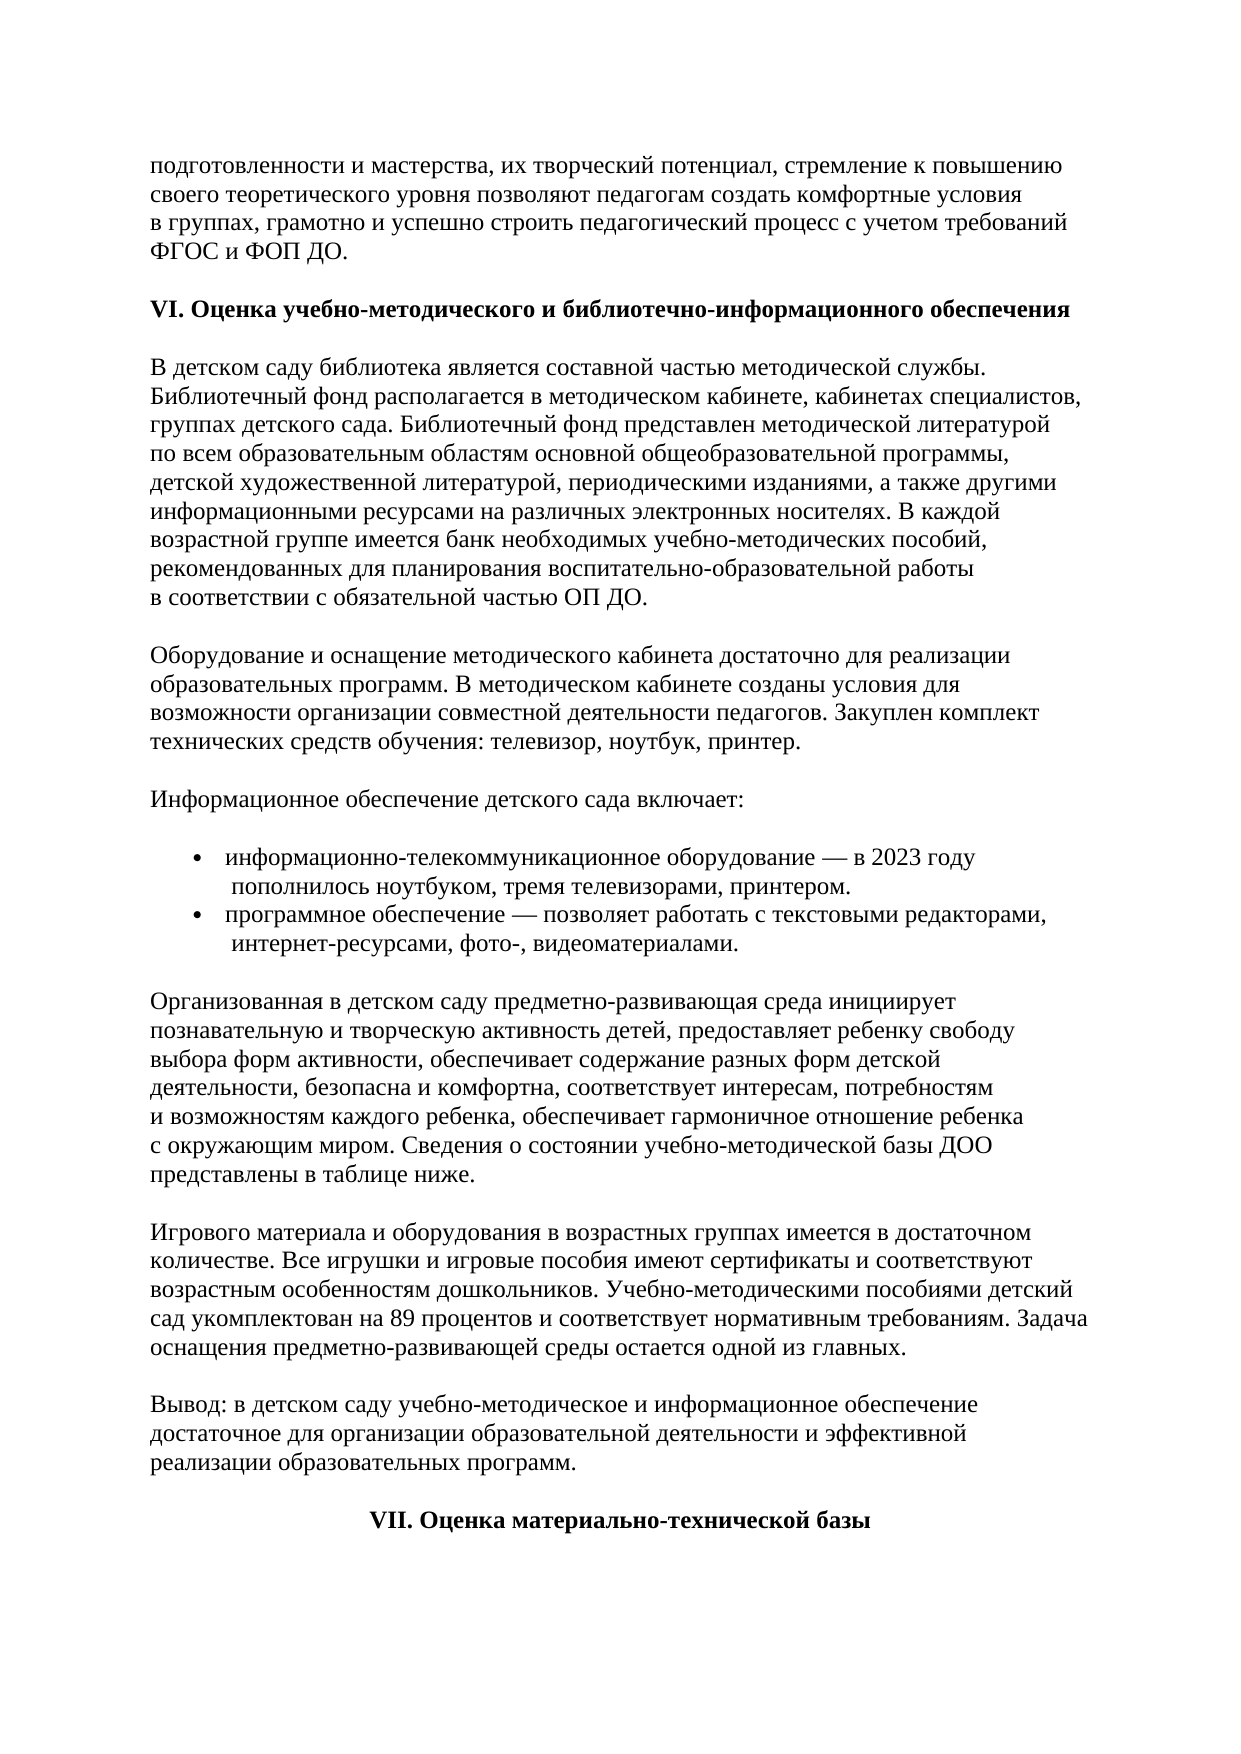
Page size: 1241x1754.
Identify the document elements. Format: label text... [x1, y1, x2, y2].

text Оборудование и оснащение методического кабинета достаточно для реализации образовательных программ. В методическом кабинете созданы условия для возможности организации совместной деятельности педагогов. Закуплен комплект технических средств обучения: телевизор, ноутбук, принтер. [150, 755, 1090, 870]
list информационно-телекоммуникационное оборудование — в 2023 году пополнилось ноутбуком, тремя телевизорами, принтером. [194, 957, 1071, 1014]
text Игрового материала и оборудования в возрастных группах имеется в достаточном количестве. Все игрушки и игровые пособия имеют сертификаты и соответствуют возрастным особенностям дошкольников. Учебно-методическими пособиями детский сад укомплектован на 89 процентов и соответствует нормативным требованиям. Задача оснащения предметно-развивающей среды остается одной из главных. [150, 1361, 1090, 1504]
text VI. Оценка учебно-методического и библиотечно-информационного обеспечения [150, 409, 1090, 438]
text Информационное обеспечение детского сада включает: [150, 899, 1090, 928]
list программное обеспечение — позволяет работать с текстовыми редакторами, интернет-ресурсами, фото-, видеоматериалами. [194, 1044, 1071, 1101]
text В детском саду библиотека является составной частью методической службы. Библиотечный фонд располагается в методическом кабинете, кабинетах специалистов, группах детского сада. Библиотечный фонд представлен методической литературой по всем образовательным областям основной общеобразовательной программы, детской художественной литературой, периодическими изданиями, а также другими информационными ресурсами на различных электронных носителях. В каждой возрастной группе имеется банк необходимых учебно-методических пособий, рекомендованных для планирования воспитательно-образовательной работы в соответствии с обязательной частью ОП ДО. [150, 467, 1090, 726]
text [150, 150, 1090, 380]
text Организованная в детском саду предметно-развивающая среда инициирует познавательную и творческую активность детей, предоставляет ребенку свободу выбора форм активности, обеспечивает содержание разных форм детской деятельности, безопасна и комфортна, соответствует интересам, потребностям и возможностям каждого ребенка, обеспечивает гармоничное отношение ребенка с окружающим миром. Сведения о состоянии учебно-методической базы ДОО представлены в таблице ниже. [150, 1130, 1090, 1332]
